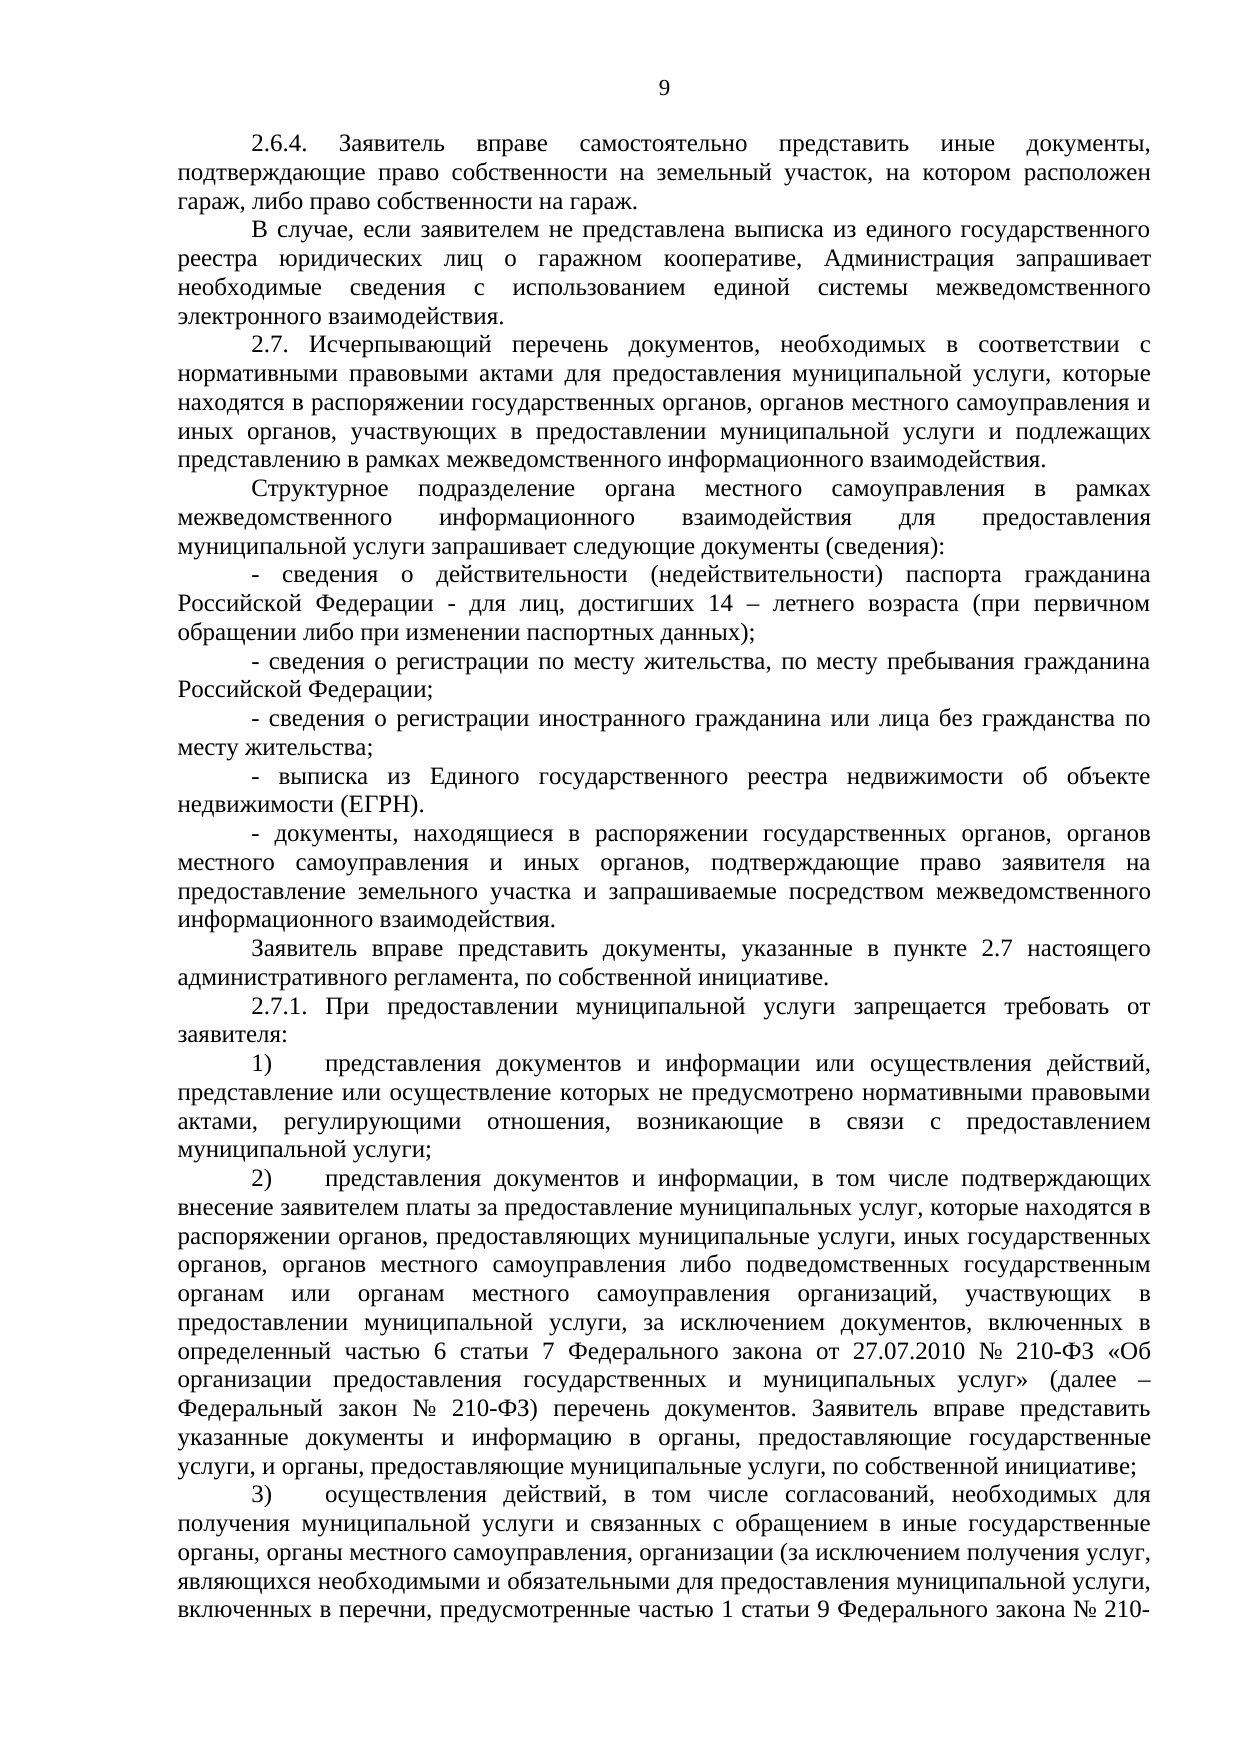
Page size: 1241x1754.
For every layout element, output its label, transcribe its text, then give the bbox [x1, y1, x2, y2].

text 2.7. Исчерпывающий перечень документов, необходимых в соответствии с нормативными правовыми актами для предоставления муниципальной услуги, которые находятся в распоряжении государственных органов, органов местного самоуправления и иных органов, участвующих в предоставлении муниципальной услуги и подлежащих представлению в рамках межведомственного информационного взаимодействия. [177, 329, 1152, 473]
text В случае, если заявителем не представлена выписка из единого государственного реестра юридических лиц о гаражном кооперативе, Администрация запрашивает необходимые сведения с использованием единой системы межведомственного электронного взаимодействия. [177, 214, 1152, 329]
text Структурное подразделение органа местного самоуправления в рамках межведомственного информационного взаимодействия для предоставления муниципальной услуги запрашивает следующие документы (сведения): [177, 473, 1152, 559]
text - сведения о действительности (недействительности) паспорта гражданина Российской Федерации - для лиц, достигших 14 – летнего возраста (при первичном обращении либо при изменении паспортных данных); [177, 559, 1152, 646]
text 2.7.1. При предоставлении муниципальной услуги запрещается требовать от заявителя: [177, 991, 1152, 1048]
text 2.6.4. Заявитель вправе самостоятельно представить иные документы, подтверждающие право собственности на земельный участок, на котором расположен гараж, либо право собственности на гараж. [177, 128, 1152, 214]
text - сведения о регистрации иностранного гражданина или лица без гражданства по месту жительства; [177, 703, 1152, 761]
text Заявитель вправе представить документы, указанные в пункте 2.7 настоящего административного регламента, по собственной инициативе. [177, 933, 1152, 991]
text 2) представления документов и информации, в том числе подтверждающих внесение заявителем платы за предоставление муниципальных услуг, которые находятся в распоряжении органов, предоставляющих муниципальные услуги, иных государственных органов, органов местного самоуправления либо подведомственных государственным органам или органам местного самоуправления организаций, участвующих в предоставлении муниципальной услуги, за исключением документов, включенных в определенный частью 6 статьи 7 Федерального закона от 27.07.2010 № 210-ФЗ «Об организации предоставления государственных и муниципальных услуг» (далее – Федеральный закон № 210-ФЗ) перечень документов. Заявитель вправе представить указанные документы и информацию в органы, предоставляющие государственные услуги, и органы, предоставляющие муниципальные услуги, по собственной инициативе; [177, 1163, 1152, 1479]
text - сведения о регистрации по месту жительства, по месту пребывания гражданина Российской Федерации; [177, 646, 1152, 703]
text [177, 1479, 1152, 1623]
text 1) представления документов и информации или осуществления действий, представление или осуществление которых не предусмотрено нормативными правовыми актами, регулирующими отношения, возникающие в связи с предоставлением муниципальной услуги; [177, 1048, 1152, 1163]
text - документы, находящиеся в распоряжении государственных органов, органов местного самоуправления и иных органов, подтверждающие право заявителя на предоставление земельного участка и запрашиваемые посредством межведомственного информационного взаимодействия. [177, 818, 1152, 933]
text - выписка из Единого государственного реестра недвижимости об объекте недвижимости (ЕГРН). [177, 761, 1152, 818]
